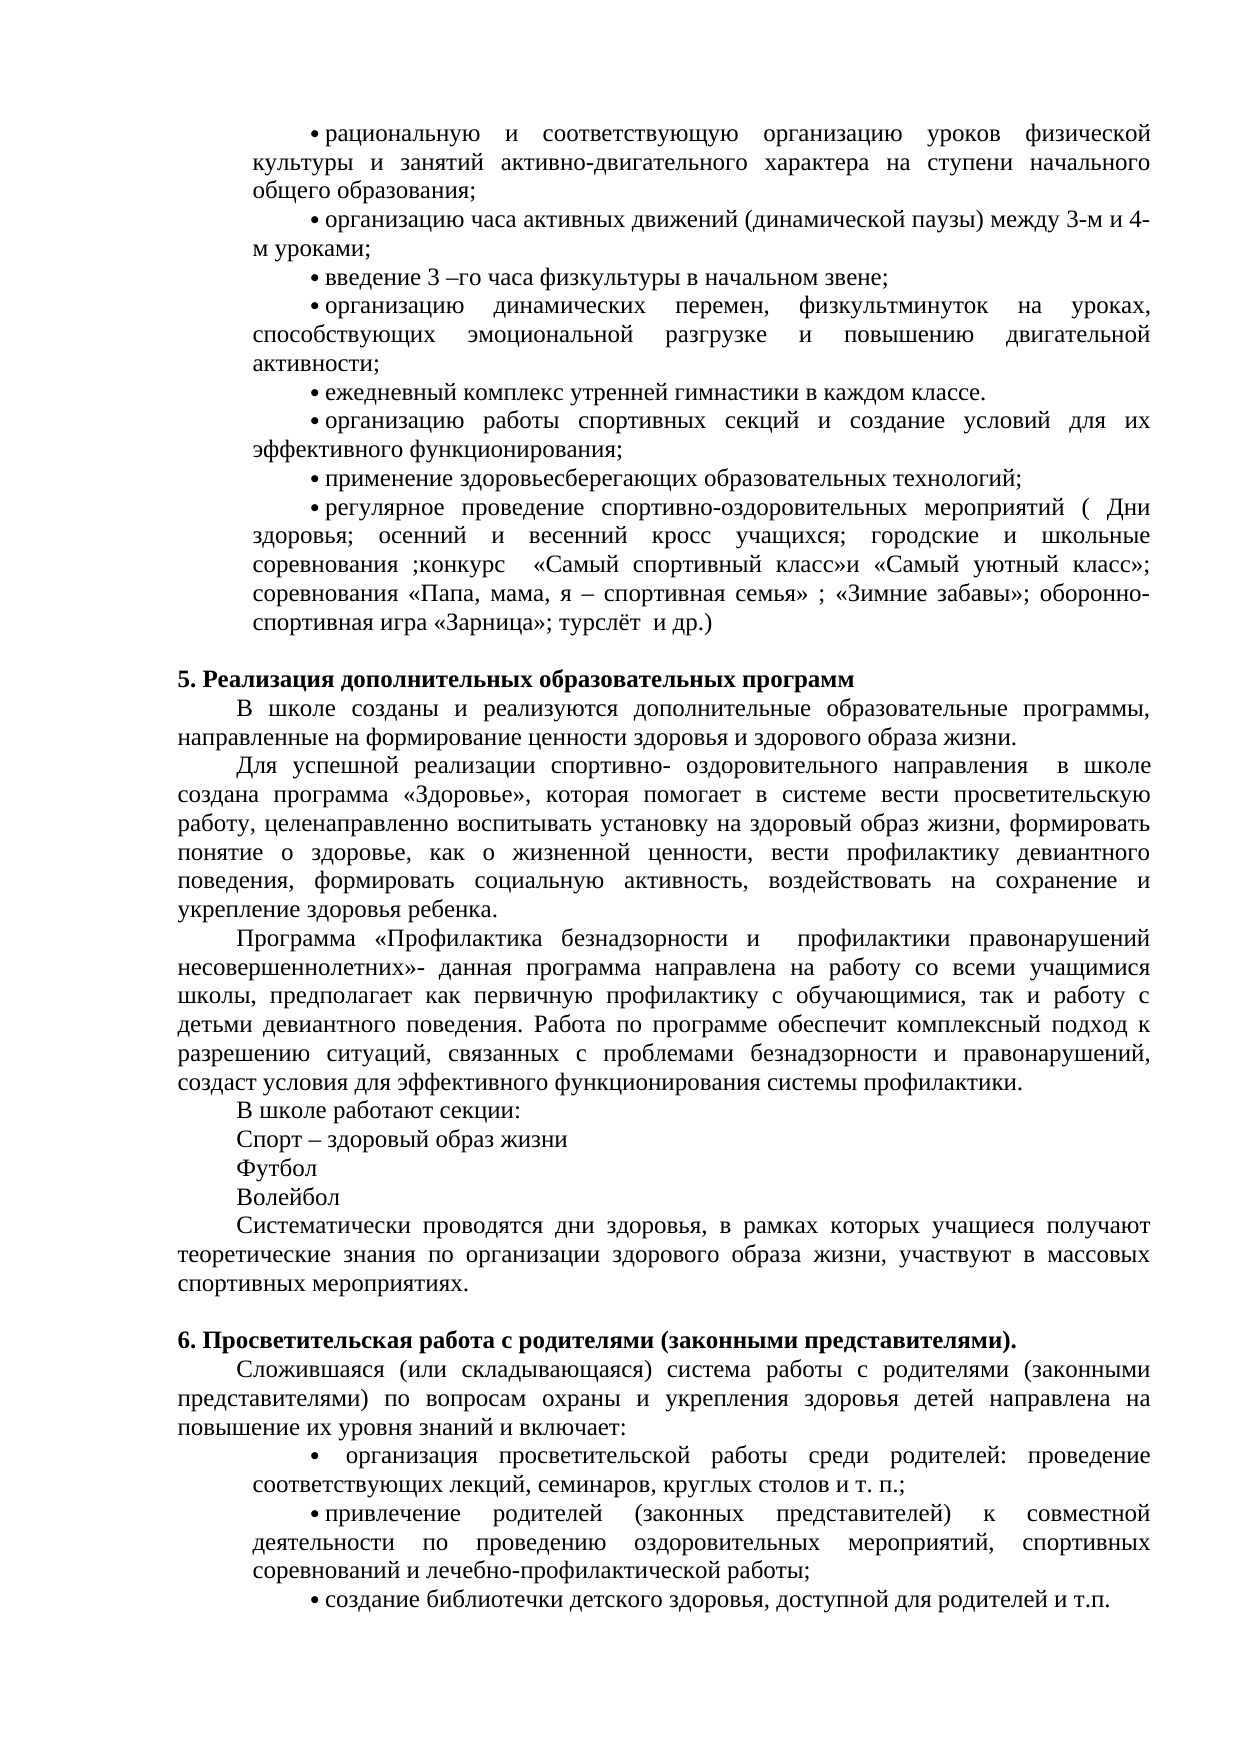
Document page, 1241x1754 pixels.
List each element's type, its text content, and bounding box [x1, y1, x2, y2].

text В школе работают секции: [177, 1096, 1151, 1124]
list организацию работы спортивных секций и создание условий для их эффективного функционирования; [252, 406, 1151, 463]
list регулярное проведение спортивно-оздоровительных мероприятий ( Дни здоровья; осенний и весенний кросс учащихся; городские и школьные соревнования ;конкурс «Самый спортивный класс»и «Самый уютный класс»; соревнования «Папа, мама, я – спортивная семья» ; «Зимние забавы»; оборонно-спортивная игра «Зарница»; турслёт и др.) [252, 492, 1151, 636]
list организацию динамических перемен, физкультминуток на уроках, способствующих эмоциональной разгрузке и повышению двигательной активности; [252, 291, 1151, 377]
text Волейбол [177, 1182, 1151, 1211]
text В школе созданы и реализуются дополнительные образовательные программы, направленные на формирование ценности здоровья и здорового образа жизни. [177, 693, 1151, 751]
text Спорт – здоровый образ жизни [177, 1124, 1151, 1153]
text Футбол [177, 1153, 1151, 1182]
list организацию часа активных движений (динамической паузы) между 3-м и 4-м уроками; [252, 204, 1151, 262]
list привлечение родителей (законных представителей) к совместной деятельности по проведению оздоровительных мероприятий, спортивных соревнований и лечебно-профилактической работы; [252, 1498, 1151, 1584]
list рациональную и соответствующую организацию уроков физической культуры и занятий активно-двигательного характера на ступени начального общего образования; [252, 118, 1151, 204]
list организация просветительской работы среди родителей: проведение соответствующих лекций, семинаров, круглых столов и т. п.; [252, 1441, 1151, 1498]
text Сложившаяся (или складывающаяся) система работы с родителями (законными представителями) по вопросам охраны и укрепления здоровья детей направлена на повышение их уровня знаний и включает: [177, 1354, 1151, 1441]
text Для успешной реализации спортивно- оздоровительного направления в школе создана программа «Здоровье», которая помогает в системе вести просветительскую работу, целенаправленно воспитывать установку на здоровый образ жизни, формировать понятие о здоровье, как о жизненной ценности, вести профилактику девиантного поведения, формировать социальную активность, воздействовать на сохранение и укрепление здоровья ребенка. [177, 751, 1151, 923]
text 5. Реализация дополнительных образовательных программ [177, 664, 1151, 693]
list введение 3 –го часа физкультуры в начальном звене; [252, 262, 1151, 291]
text 6. Просветительская работа с родителями (законными представителями). [177, 1326, 1151, 1354]
list создание библиотечки детского здоровья, доступной для родителей и т.п. [252, 1584, 1151, 1613]
list ежедневный комплекс утренней гимнастики в каждом классе. [252, 377, 1151, 406]
list применение здоровьесберегающих образовательных технологий; [252, 463, 1151, 492]
text Систематически проводятся дни здоровья, в рамках которых учащиеся получают теоретические знания по организации здорового образа жизни, участвуют в массовых спортивных мероприятиях. [177, 1211, 1151, 1297]
text Программа «Профилактика безнадзорности и профилактики правонарушений несовершеннолетних»- данная программа направлена на работу со всеми учащимися школы, предполагает как первичную профилактику с обучающимися, так и работу с детьми девиантного поведения. Работа по программе обеспечит комплексный подход к разрешению ситуаций, связанных с проблемами безнадзорности и правонарушений, создаст условия для эффективного функционирования системы профилактики. [177, 923, 1151, 1096]
